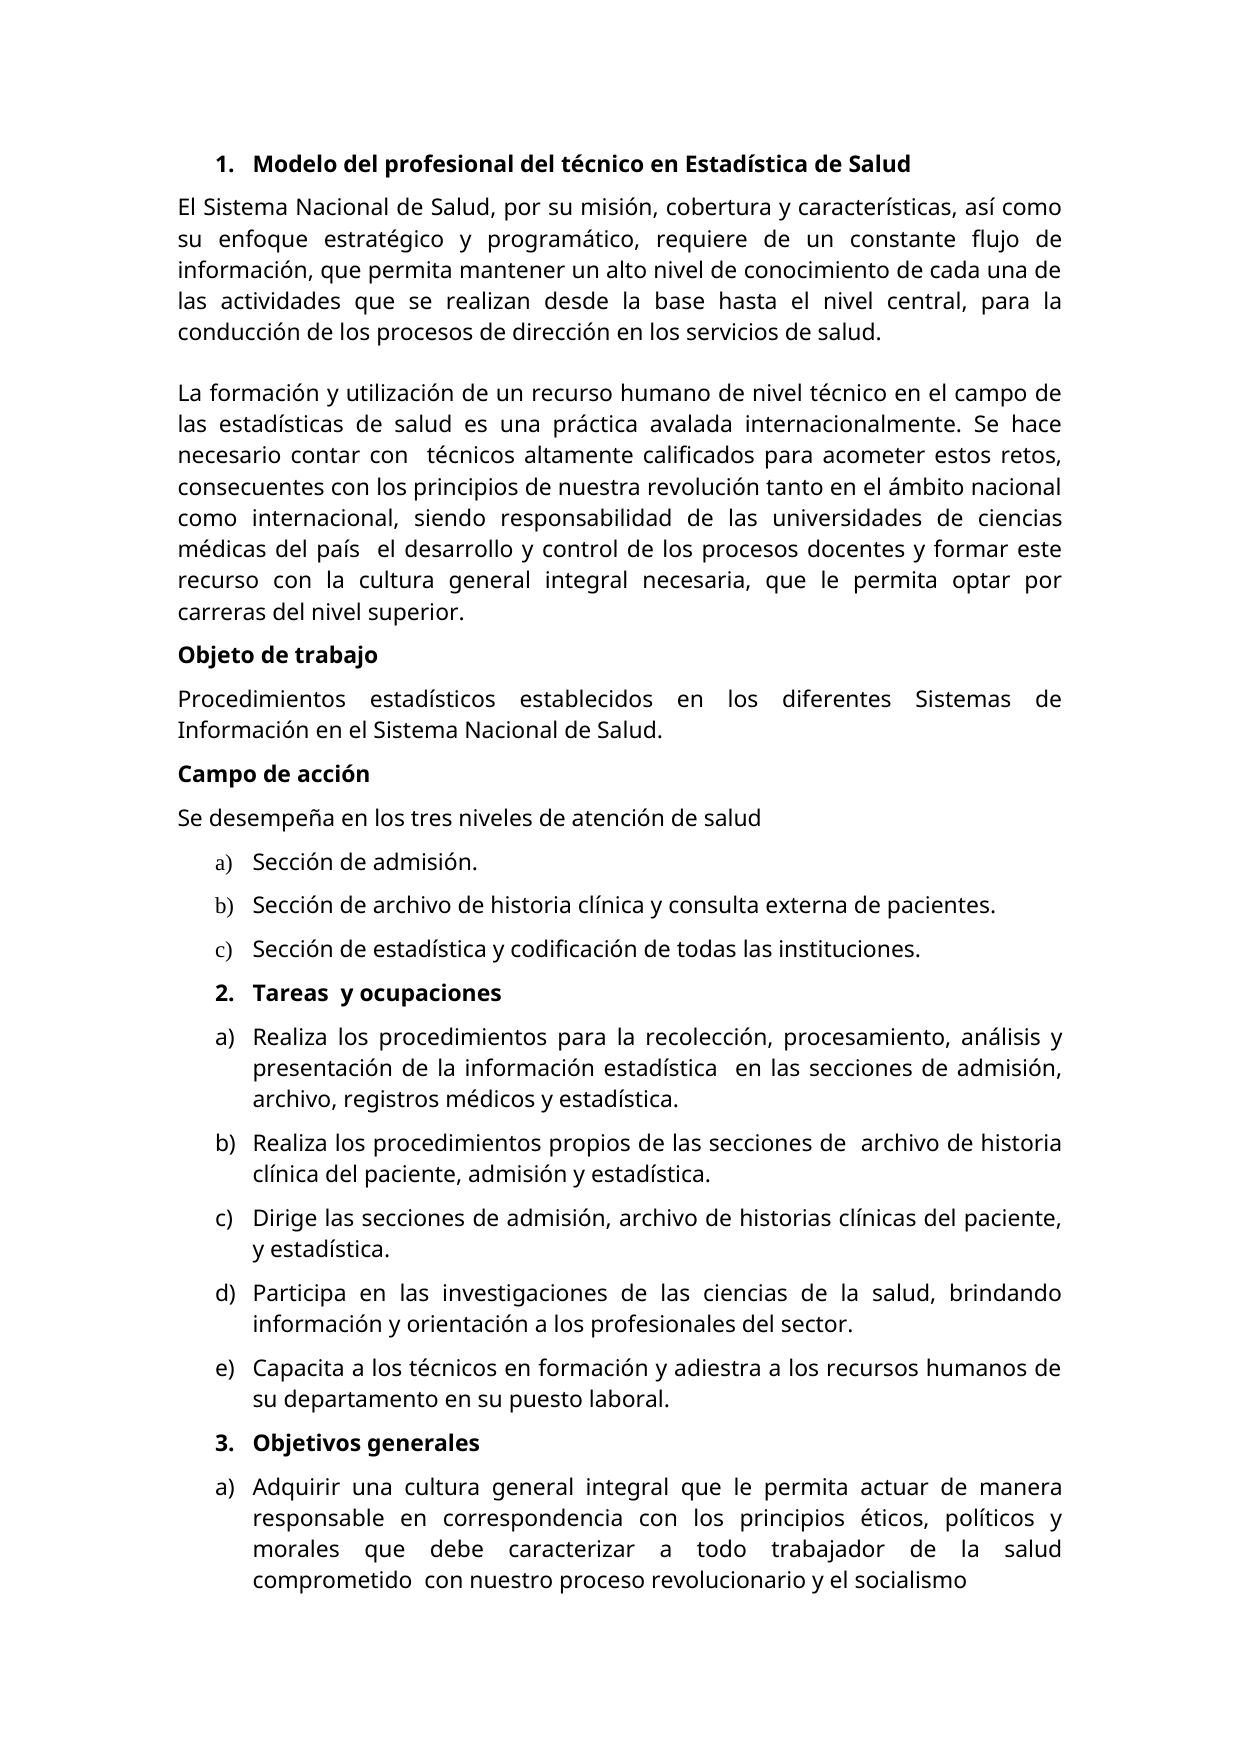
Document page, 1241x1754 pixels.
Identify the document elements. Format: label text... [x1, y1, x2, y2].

list Participa en las investigaciones de las ciencias de la salud, brindando información y orientación a los profesionales del sector. [215, 1277, 1063, 1339]
list Sección de archivo de historia clínica y consulta externa de pacientes. [215, 889, 1063, 921]
list Realiza los procedimientos propios de las secciones de archivo de historia clínica del paciente, admisión y estadística. [215, 1127, 1063, 1189]
list Objetivos generales [215, 1427, 1063, 1458]
list Sección de estadística y codificación de todas las instituciones. [215, 933, 1063, 964]
list Tareas y ocupaciones [215, 977, 1063, 1008]
text Se desempeña en los tres niveles de atención de salud [177, 802, 1063, 833]
list Dirige las secciones de admisión, archivo de historias clínicas del paciente, y estadística. [215, 1202, 1063, 1264]
text La formación y utilización de un recurso humano de nivel técnico en el campo de las estadísticas de salud es una práctica avalada internacionalmente. Se hace necesario contar con técnicos altamente calificados para acometer estos retos, consecuentes con los principios de nuestra revolución tanto en el ámbito nacional como internacional, siendo responsabilidad de las universidades de ciencias médicas del país el desarrollo y control de los procesos docentes y formar este recurso con la cultura general integral necesaria, que le permita optar por carreras del nivel superior. [177, 377, 1063, 627]
list Sección de admisión. [215, 846, 1063, 877]
text El Sistema Nacional de Salud, por su misión, cobertura y características, así como su enfoque estratégico y programático, requiere de un constante flujo de información, que permita mantener un alto nivel de conocimiento de cada una de las actividades que se realizan desde la base hasta el nivel central, para la conducción de los procesos de dirección en los servicios de salud. [177, 191, 1063, 348]
list Adquirir una cultura general integral que le permita actuar de manera responsable en correspondencia con los principios éticos, políticos y morales que debe caracterizar a todo trabajador de la salud comprometido con nuestro proceso revolucionario y el socialismo [215, 1471, 1063, 1596]
list Realiza los procedimientos para la recolección, procesamiento, análisis y presentación de la información estadística en las secciones de admisión, archivo, registros médicos y estadística. [215, 1021, 1063, 1114]
subtitle Modelo del profesional del técnico en Estadística de Salud [215, 148, 1063, 179]
text Objeto de trabajo [177, 639, 1063, 671]
text Procedimientos estadísticos establecidos en los diferentes Sistemas de Información en el Sistema Nacional de Salud. [177, 683, 1063, 746]
text Campo de acción [177, 758, 1063, 789]
list Capacita a los técnicos en formación y adiestra a los recursos humanos de su departamento en su puesto laboral. [215, 1352, 1063, 1414]
